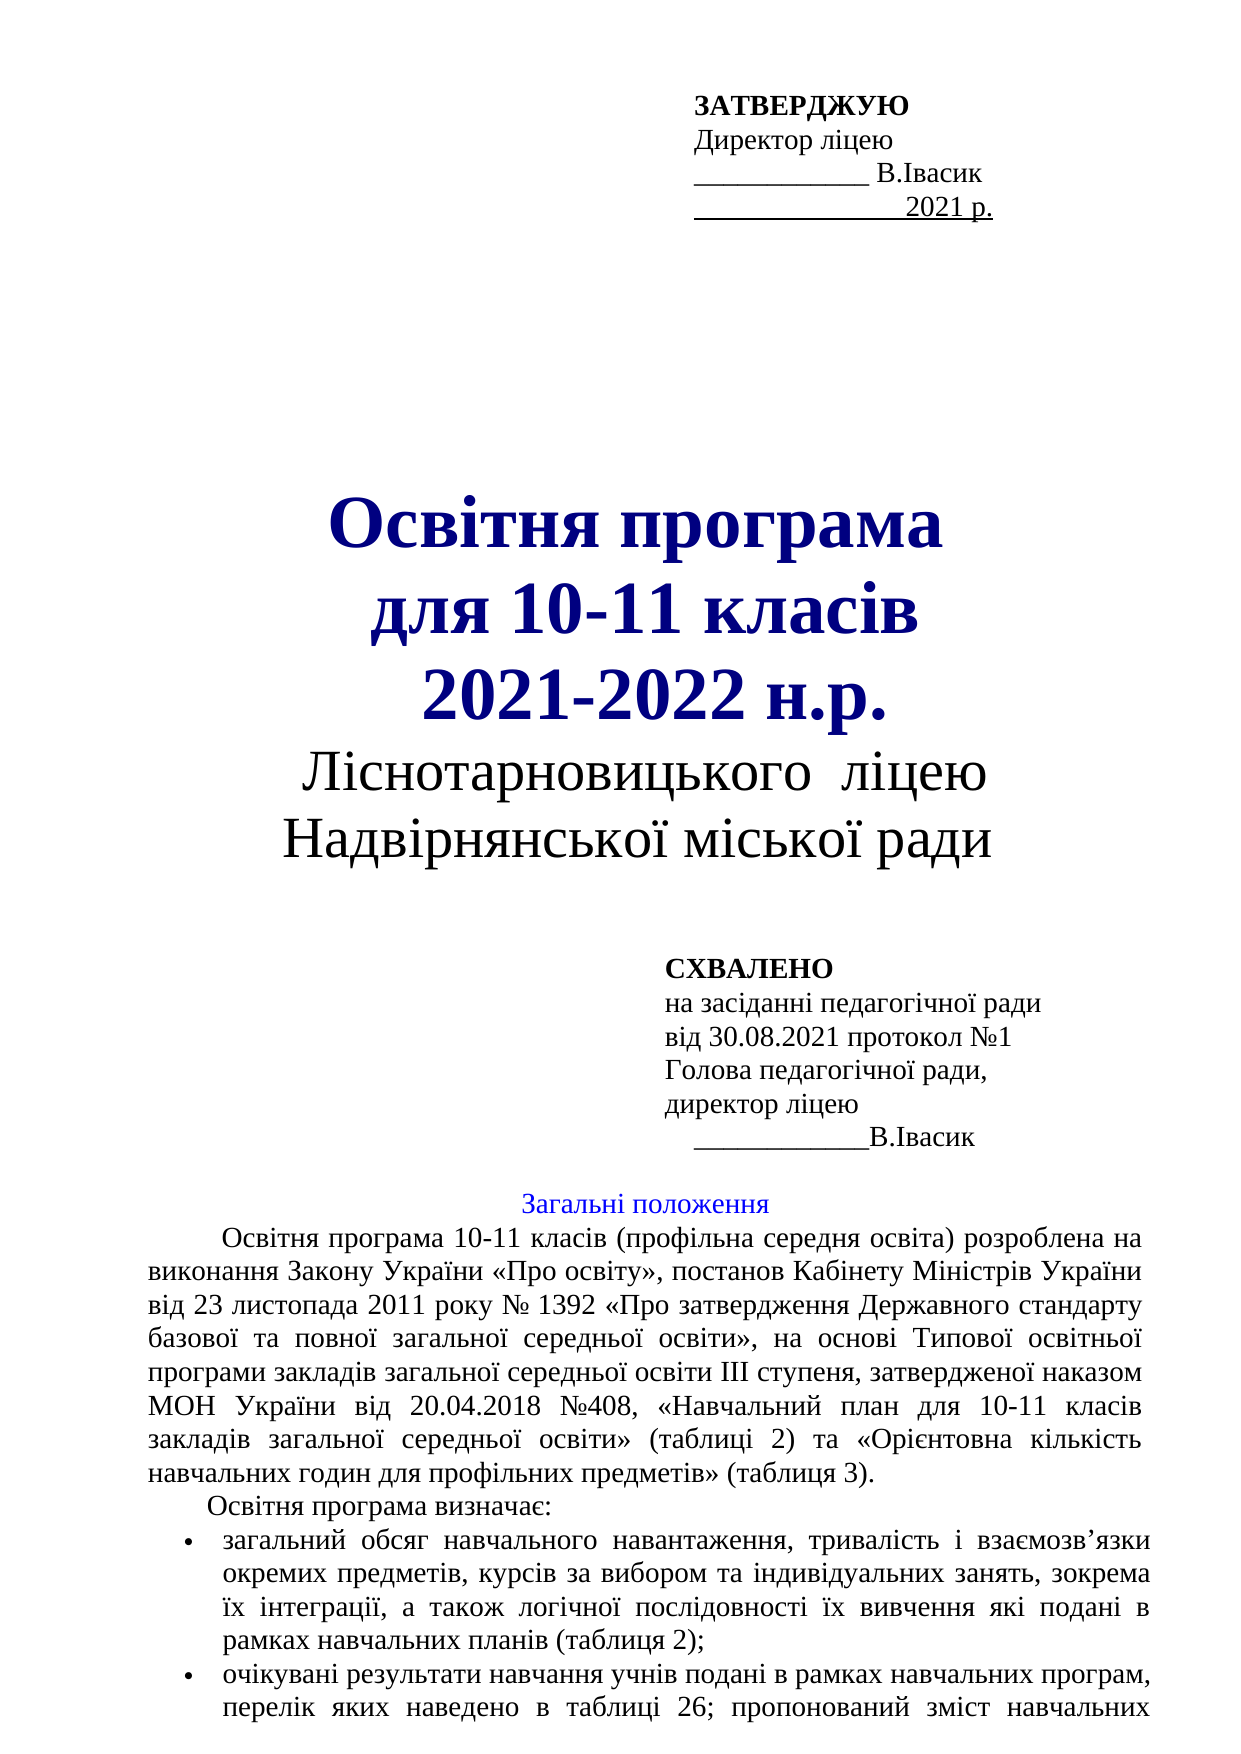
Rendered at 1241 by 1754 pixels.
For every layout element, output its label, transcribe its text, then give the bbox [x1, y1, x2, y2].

text для 10-11 класів [148, 563, 1143, 649]
text від 30.08.2021 протокол №1 [148, 1019, 1152, 1052]
text на засіданні педагогічної ради [148, 985, 1152, 1019]
list загальний обсяг навчального навантаження, тривалість і взаємозв’язки окремих предметів, курсів за вибором та індивідуальних занять, зокрема їх інтеграції, а також логічної послідовності їх вивчення які подані в рамках навчальних планів (таблиця 2); [185, 1522, 1152, 1656]
text 2021-2022 н.р. [148, 649, 1143, 736]
text Голова педагогічної ради, [148, 1052, 1152, 1086]
text Освітня програма визначає: [148, 1488, 1152, 1522]
text Освітня програма 10-11 класів (профільна середня освіта) розроблена на виконання Закону України «Про освіту», постанов Кабінету Міністрів України від 23 листопада 2011 року № 1392 «Про затвердження Державного стандарту базової та повної загальної середньої освіти», на основі Типової освітньої програми закладів загальної середньої освіти ІІІ ступеня, затвердженої наказом МОН України від 20.04.2018 №408, «Навчальний план для 10-11 класів закладів загальної середньої освіти» (таблиці 2) та «Орієнтовна кількість навчальних годин для профільних предметів» (таблиця 3). [148, 1220, 1143, 1488]
text Ліснотарновицького ліцею [148, 736, 1143, 803]
text Директор ліцею [148, 122, 1152, 156]
text Загальні положення [148, 1186, 1143, 1220]
text СХВАЛЕНО [148, 952, 1152, 985]
text ____________ В.Івасик [148, 156, 1152, 189]
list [185, 1656, 1152, 1723]
text ЗАТВЕРДЖУЮ [148, 88, 1152, 122]
text Освітня програма [148, 477, 1143, 563]
text директор ліцею [148, 1086, 1152, 1119]
text 2021 р. [148, 189, 1152, 223]
text ____________В.Івасик [148, 1119, 1152, 1153]
text Надвірнянської міської ради [148, 803, 1143, 870]
